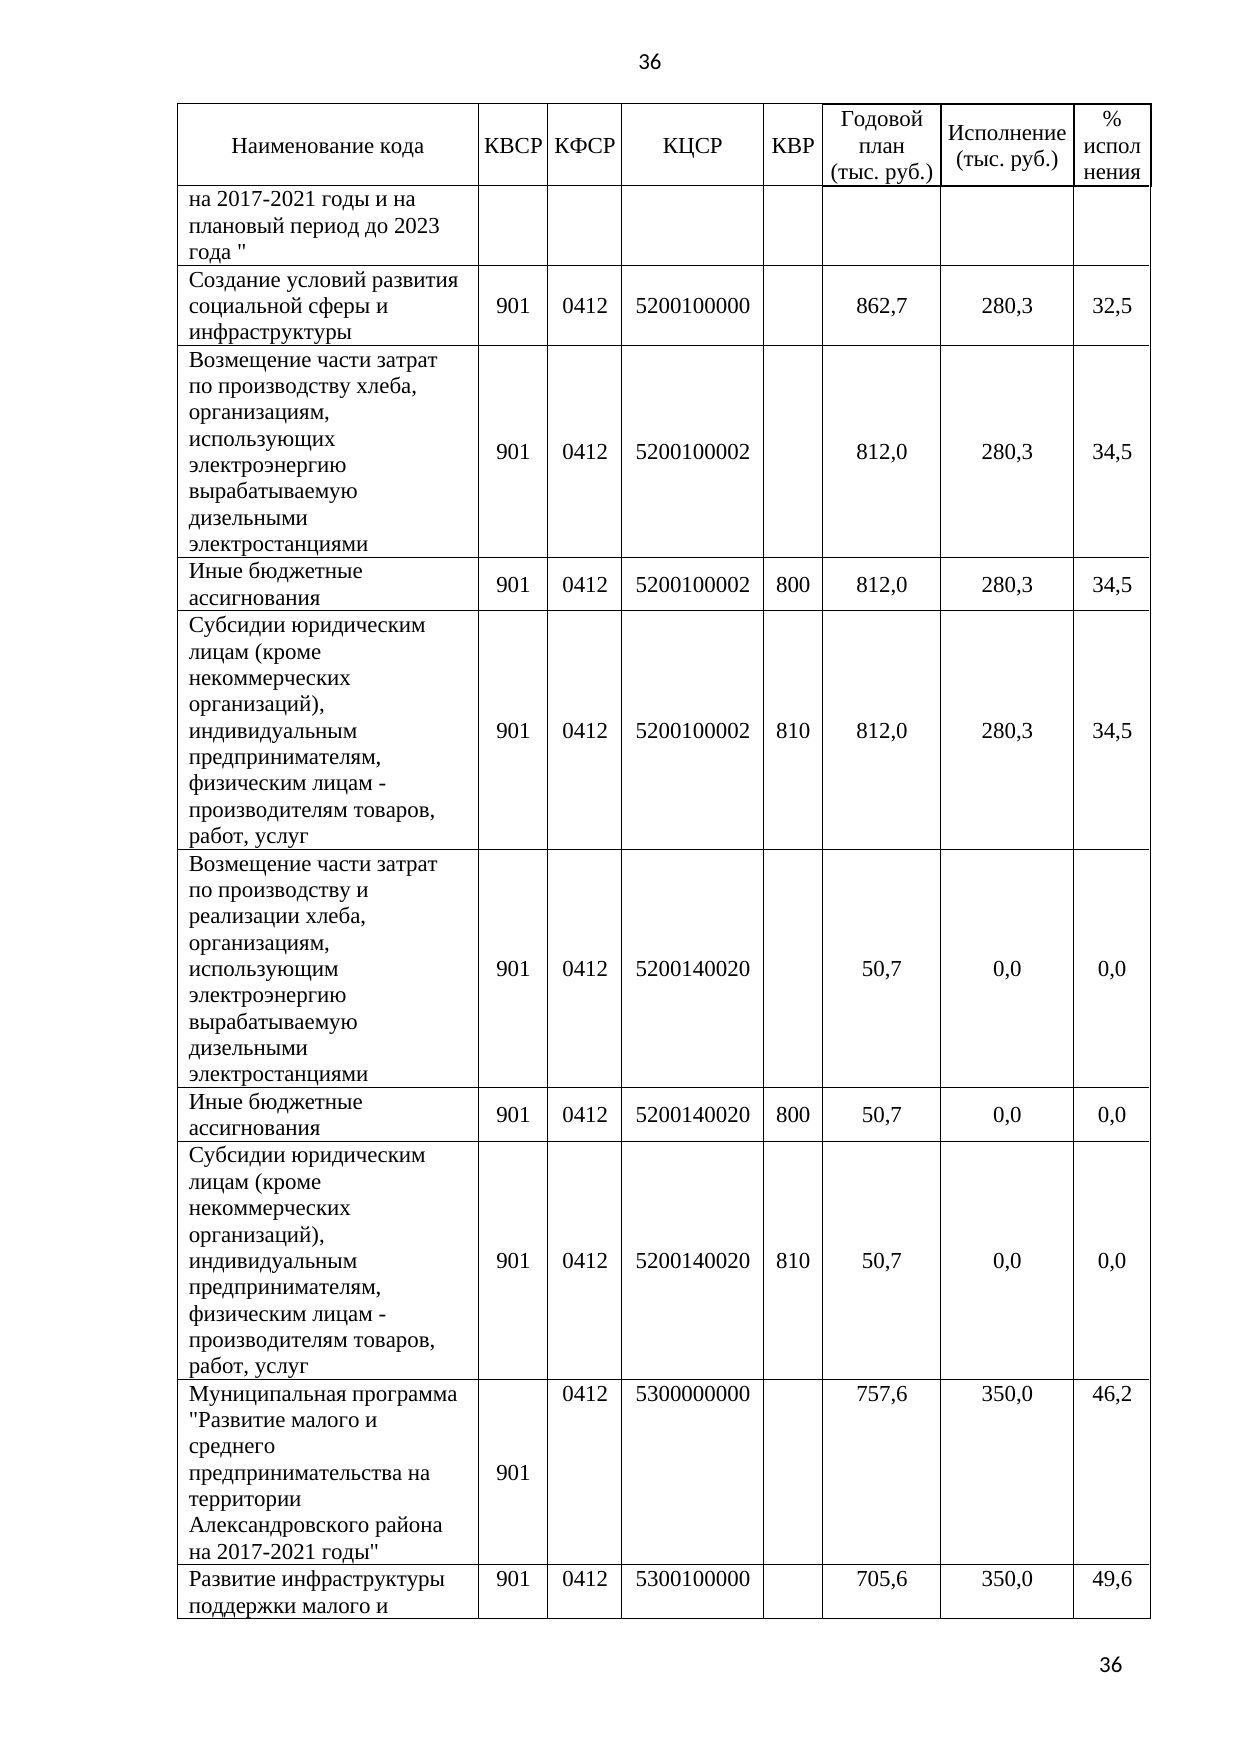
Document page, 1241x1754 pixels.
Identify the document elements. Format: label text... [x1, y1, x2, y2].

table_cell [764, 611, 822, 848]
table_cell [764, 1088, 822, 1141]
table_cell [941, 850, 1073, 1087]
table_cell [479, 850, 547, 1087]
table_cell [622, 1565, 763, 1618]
table_header % исполнения [1075, 105, 1150, 184]
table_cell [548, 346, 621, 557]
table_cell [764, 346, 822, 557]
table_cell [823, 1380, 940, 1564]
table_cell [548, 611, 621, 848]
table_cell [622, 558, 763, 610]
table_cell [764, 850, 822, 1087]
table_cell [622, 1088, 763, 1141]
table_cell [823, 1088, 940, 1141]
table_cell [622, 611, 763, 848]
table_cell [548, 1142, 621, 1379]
table_header Исполнение (тыс. руб.) [942, 105, 1073, 184]
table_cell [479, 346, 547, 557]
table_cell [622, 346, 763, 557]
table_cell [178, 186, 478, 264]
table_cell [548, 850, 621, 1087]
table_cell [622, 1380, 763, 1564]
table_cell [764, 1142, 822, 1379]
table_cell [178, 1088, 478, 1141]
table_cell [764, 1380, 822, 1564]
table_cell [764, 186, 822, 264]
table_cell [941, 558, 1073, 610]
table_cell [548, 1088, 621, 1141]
table_header КФСР [548, 104, 621, 184]
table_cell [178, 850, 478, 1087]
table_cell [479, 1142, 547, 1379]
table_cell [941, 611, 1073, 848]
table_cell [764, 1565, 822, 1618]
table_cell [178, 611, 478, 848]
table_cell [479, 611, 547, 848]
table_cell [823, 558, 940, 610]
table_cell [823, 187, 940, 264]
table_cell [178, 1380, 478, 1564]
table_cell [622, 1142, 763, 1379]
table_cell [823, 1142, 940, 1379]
table_header КВР [764, 104, 822, 184]
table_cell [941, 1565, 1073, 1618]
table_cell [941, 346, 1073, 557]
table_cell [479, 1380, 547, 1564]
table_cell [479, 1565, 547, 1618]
table_header КЦСР [622, 104, 763, 184]
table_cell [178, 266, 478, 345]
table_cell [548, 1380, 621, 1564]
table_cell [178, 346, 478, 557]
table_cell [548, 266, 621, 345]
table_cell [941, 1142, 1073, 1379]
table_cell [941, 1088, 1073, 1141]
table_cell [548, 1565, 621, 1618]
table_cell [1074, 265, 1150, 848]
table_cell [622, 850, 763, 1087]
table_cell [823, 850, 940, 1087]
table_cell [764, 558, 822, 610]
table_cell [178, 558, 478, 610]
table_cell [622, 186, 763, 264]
table_header Годовой план (тыс. руб.) [823, 105, 940, 184]
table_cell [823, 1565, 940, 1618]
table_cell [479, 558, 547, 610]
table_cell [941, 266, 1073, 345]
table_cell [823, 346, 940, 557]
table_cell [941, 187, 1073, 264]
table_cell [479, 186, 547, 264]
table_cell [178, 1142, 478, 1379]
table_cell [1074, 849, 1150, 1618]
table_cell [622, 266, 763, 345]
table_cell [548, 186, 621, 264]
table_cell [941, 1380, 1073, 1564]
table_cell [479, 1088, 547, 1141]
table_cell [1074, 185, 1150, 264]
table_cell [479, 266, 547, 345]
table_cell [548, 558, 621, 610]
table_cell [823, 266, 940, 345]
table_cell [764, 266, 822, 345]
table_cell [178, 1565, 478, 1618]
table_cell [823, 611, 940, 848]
table_header КВСР [479, 104, 547, 184]
table_header Наименование кода [178, 104, 478, 184]
